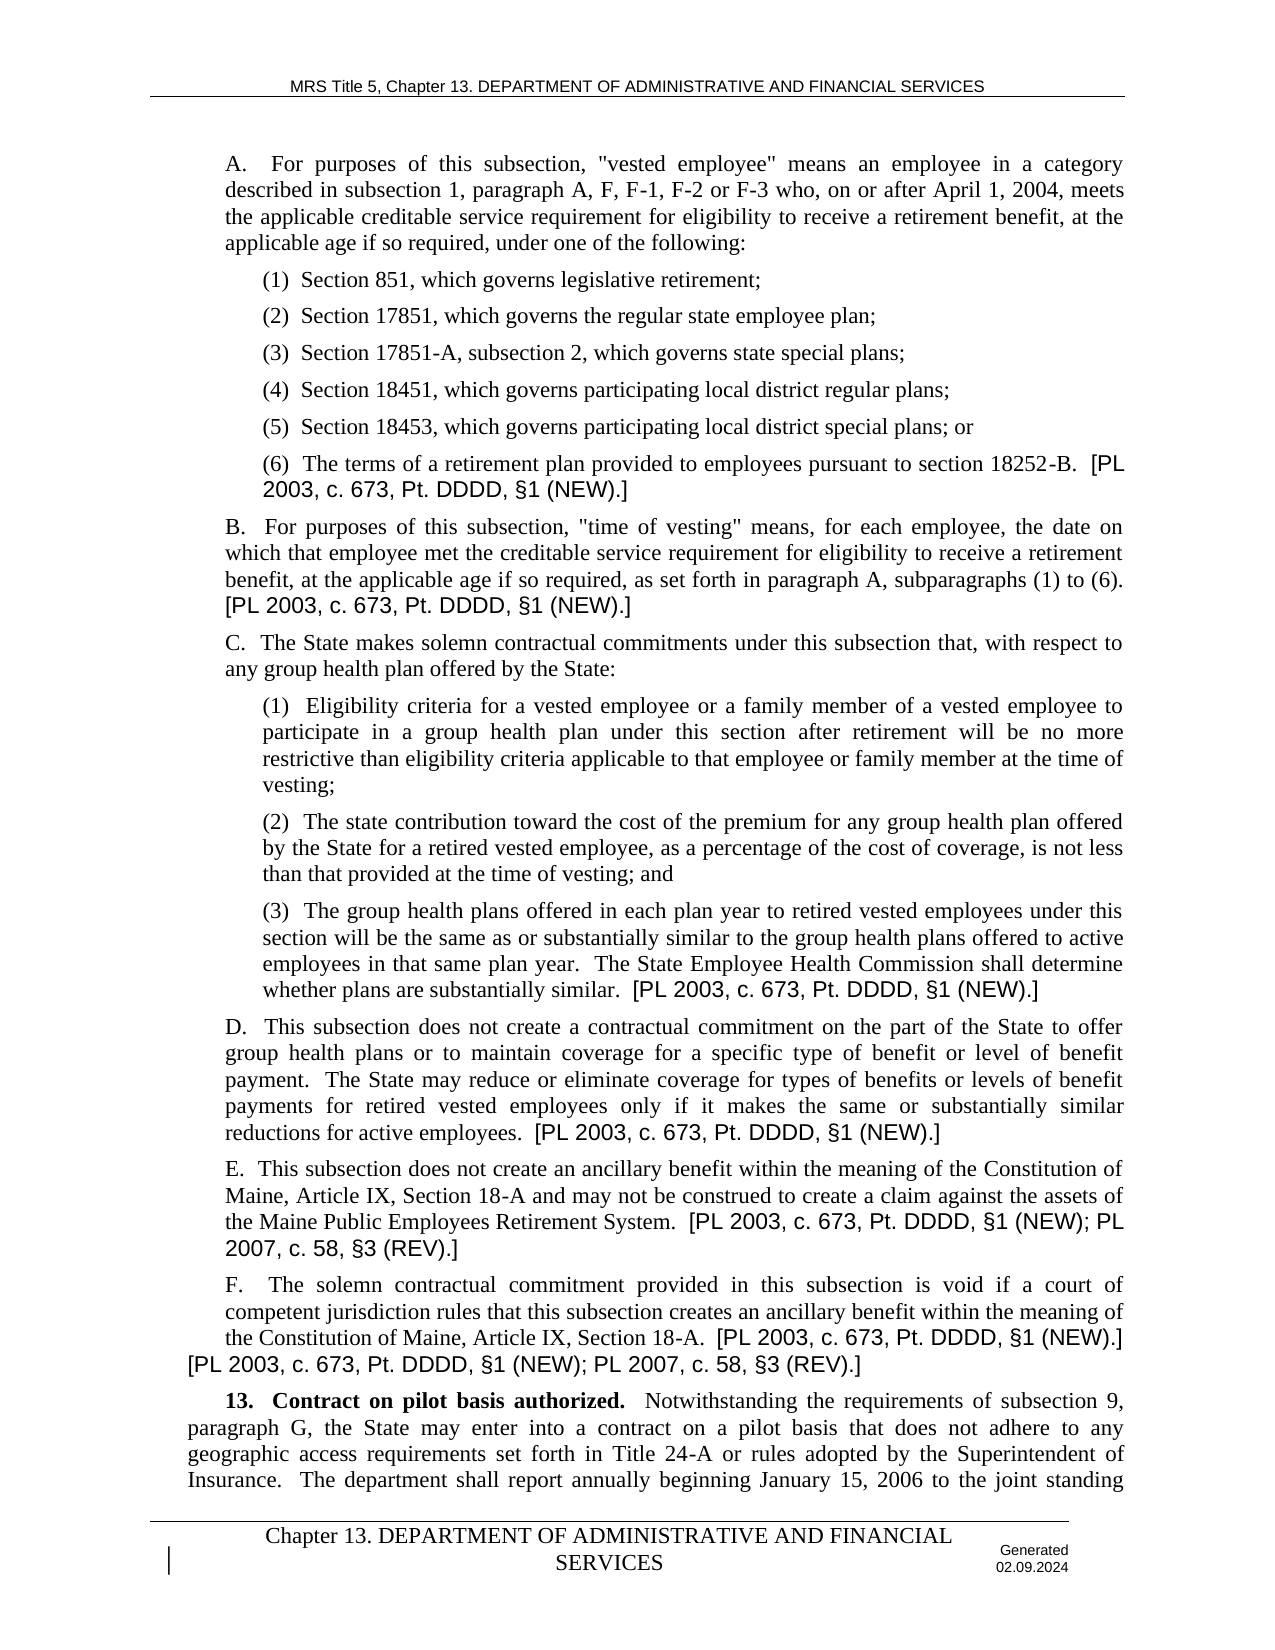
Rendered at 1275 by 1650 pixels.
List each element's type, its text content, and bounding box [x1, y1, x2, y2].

text (5) Section 18453, which governs participating local district special plans; or [262, 413, 1125, 439]
text F. The solemn contractual commitment provided in this subsection is void if a court of competent jurisdiction rules that this subsection creates an ancillary benefit within the meaning of the Constitution of Maine, Article IX, Section 18‑A. [PL 2003, c. 673, Pt. DDDD, §1 (NEW).] [225, 1271, 1125, 1351]
text (1) Section 851, which governs legislative retirement; [262, 266, 1125, 292]
text C. The State makes solemn contractual commitments under this subsection that, with respect to any group health plan offered by the State: [225, 629, 1125, 681]
text (2) The state contribution toward the cost of the premium for any group health plan offered by the State for a retired vested employee, as a percentage of the cost of coverage, is not less than that provided at the time of vesting; and [262, 808, 1125, 887]
text (1) Eligibility criteria for a vested employee or a family member of a vested employee to participate in a group health plan under this section after retirement will be no more restrictive than eligibility criteria applicable to that employee or family member at the time of vesting; [262, 692, 1125, 797]
text (3) The group health plans offered in each plan year to retired vested employees under this section will be the same as or substantially similar to the group health plans offered to active employees in that same plan year. The State Employee Health Commission shall determine whether plans are substantially similar. [PL 2003, c. 673, Pt. DDDD, §1 (NEW).] [262, 897, 1125, 1003]
text (2) Section 17851, which governs the regular state employee plan; [262, 303, 1125, 329]
text A. For purposes of this subsection, "vested employee" means an employee in a category described in subsection 1, paragraph A, F, F‑1, F‑2 or F‑3 who, on or after April 1, 2004, meets the applicable creditable service requirement for eligibility to receive a retirement benefit, at the applicable age if so required, under one of the following: [225, 150, 1125, 255]
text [187, 1387, 1125, 1493]
text (3) Section 17851‑A, subsection 2, which governs state special plans; [262, 339, 1125, 366]
text E. This subsection does not create an ancillary benefit within the meaning of the Constitution of Maine, Article IX, Section 18‑A and may not be construed to create a claim against the assets of the Maine Public Employees Retirement System. [PL 2003, c. 673, Pt. DDDD, §1 (NEW); PL 2007, c. 58, §3 (REV).] [225, 1155, 1125, 1261]
text D. This subsection does not create a contractual commitment on the part of the State to offer group health plans or to maintain coverage for a specific type of benefit or level of benefit payment. The State may reduce or eliminate coverage for types of benefits or levels of benefit payments for retired vested employees only if it makes the same or substantially similar reductions for active employees. [PL 2003, c. 673, Pt. DDDD, §1 (NEW).] [225, 1013, 1125, 1145]
text (6) The terms of a retirement plan provided to employees pursuant to section 18252‑B. [PL 2003, c. 673, Pt. DDDD, §1 (NEW).] [262, 450, 1125, 502]
text B. For purposes of this subsection, "time of vesting" means, for each employee, the date on which that employee met the creditable service requirement for eligibility to receive a retirement benefit, at the applicable age if so required, as set forth in paragraph A, subparagraphs (1) to (6). [PL 2003, c. 673, Pt. DDDD, §1 (NEW).] [225, 513, 1125, 618]
text (4) Section 18451, which governs participating local district regular plans; [262, 376, 1125, 402]
text [PL 2003, c. 673, Pt. DDDD, §1 (NEW); PL 2007, c. 58, §3 (REV).] [187, 1351, 1125, 1377]
